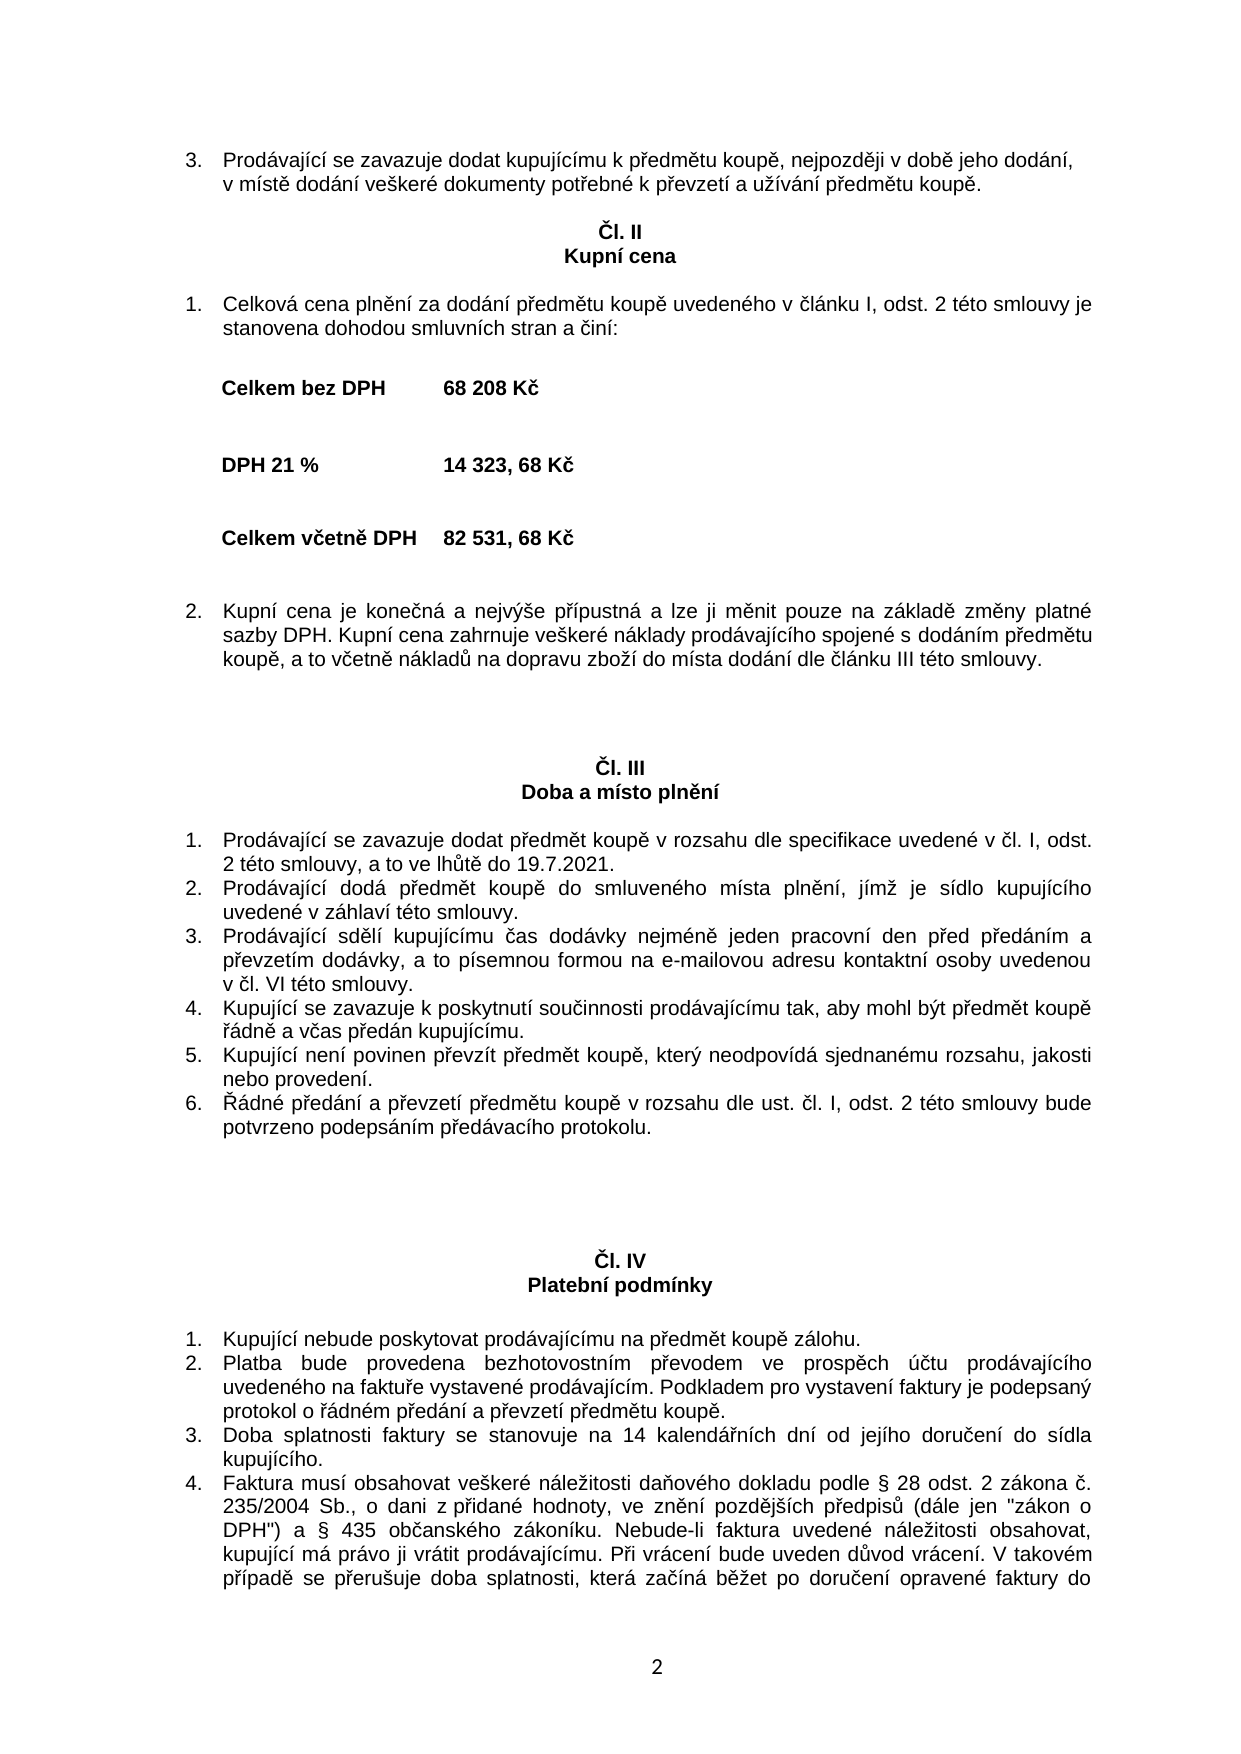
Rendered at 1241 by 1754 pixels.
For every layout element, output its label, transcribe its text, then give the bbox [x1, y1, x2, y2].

text Celkem včetně DPH 82 531, 68 Kč [148, 526, 1093, 549]
text Čl. III [148, 756, 1093, 780]
list Kupující nebude poskytovat prodávajícímu na předmět koupě zálohu. [185, 1327, 1093, 1351]
list Kupující se zavazuje k poskytnutí součinnosti prodávajícímu tak, aby mohl být předmět koupě řádně a včas předán kupujícímu. [185, 995, 1093, 1043]
list Prodávající se zavazuje dodat předmět koupě v rozsahu dle specifikace uvedené v čl. I, odst. 2 této smlouvy, a to ve lhůtě do 19.7.2021. [185, 828, 1093, 876]
list Kupní cena je konečná a nejvýše přípustná a lze ji měnit pouze na základě změny platné sazby DPH. Kupní cena zahrnuje veškeré náklady prodávajícího spojené s dodáním předmětu koupě, a to včetně nákladů na dopravu zboží do místa dodání dle článku III této smlouvy. [185, 598, 1093, 670]
list Prodávající se zavazuje dodat kupujícímu k předmětu koupě, nejpozději v době jeho dodání, v místě dodání veškeré dokumenty potřebné k převzetí a užívání předmětu koupě. [185, 148, 1093, 196]
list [185, 1470, 1093, 1590]
list Platba bude provedena bezhotovostním převodem ve prospěch účtu prodávajícího uvedeného na faktuře vystavené prodávajícím. Podkladem pro vystavení faktury je podepsaný protokol o řádném předání a převzetí předmětu koupě. [185, 1351, 1093, 1422]
text Kupní cena [148, 243, 1093, 267]
list Prodávající dodá předmět koupě do smluveného místa plnění, jímž je sídlo kupujícího uvedené v záhlaví této smlouvy. [185, 876, 1093, 923]
text Čl. IV [148, 1248, 1093, 1272]
text Čl. II [148, 219, 1093, 243]
list Kupující není povinen převzít předmět koupě, který neodpovídá sjednanému rozsahu, jakosti nebo provedení. [185, 1043, 1093, 1091]
text Platební podmínky [148, 1272, 1093, 1296]
list Prodávající sdělí kupujícímu čas dodávky nejméně jeden pracovní den před předáním a převzetím dodávky, a to písemnou formou na e-mailovou adresu kontaktní osoby uvedenou v čl. VI této smlouvy. [185, 923, 1093, 995]
text Celkem bez DPH 68 208 Kč [148, 376, 1093, 400]
list Celková cena plnění za dodání předmětu koupě uvedeného v článku I, odst. 2 této smlouvy je stanovena dohodou smluvních stran a činí: [185, 291, 1093, 339]
list Doba splatnosti faktury se stanovuje na 14 kalendářních dní od jejího doručení do sídla kupujícího. [185, 1422, 1093, 1470]
text DPH 21 % 14 323, 68 Kč [148, 453, 1093, 477]
list Řádné předání a převzetí předmětu koupě v rozsahu dle ust. čl. I, odst. 2 této smlouvy bude potvrzeno podepsáním předávacího protokolu. [185, 1091, 1093, 1139]
text Doba a místo plnění [148, 780, 1093, 804]
